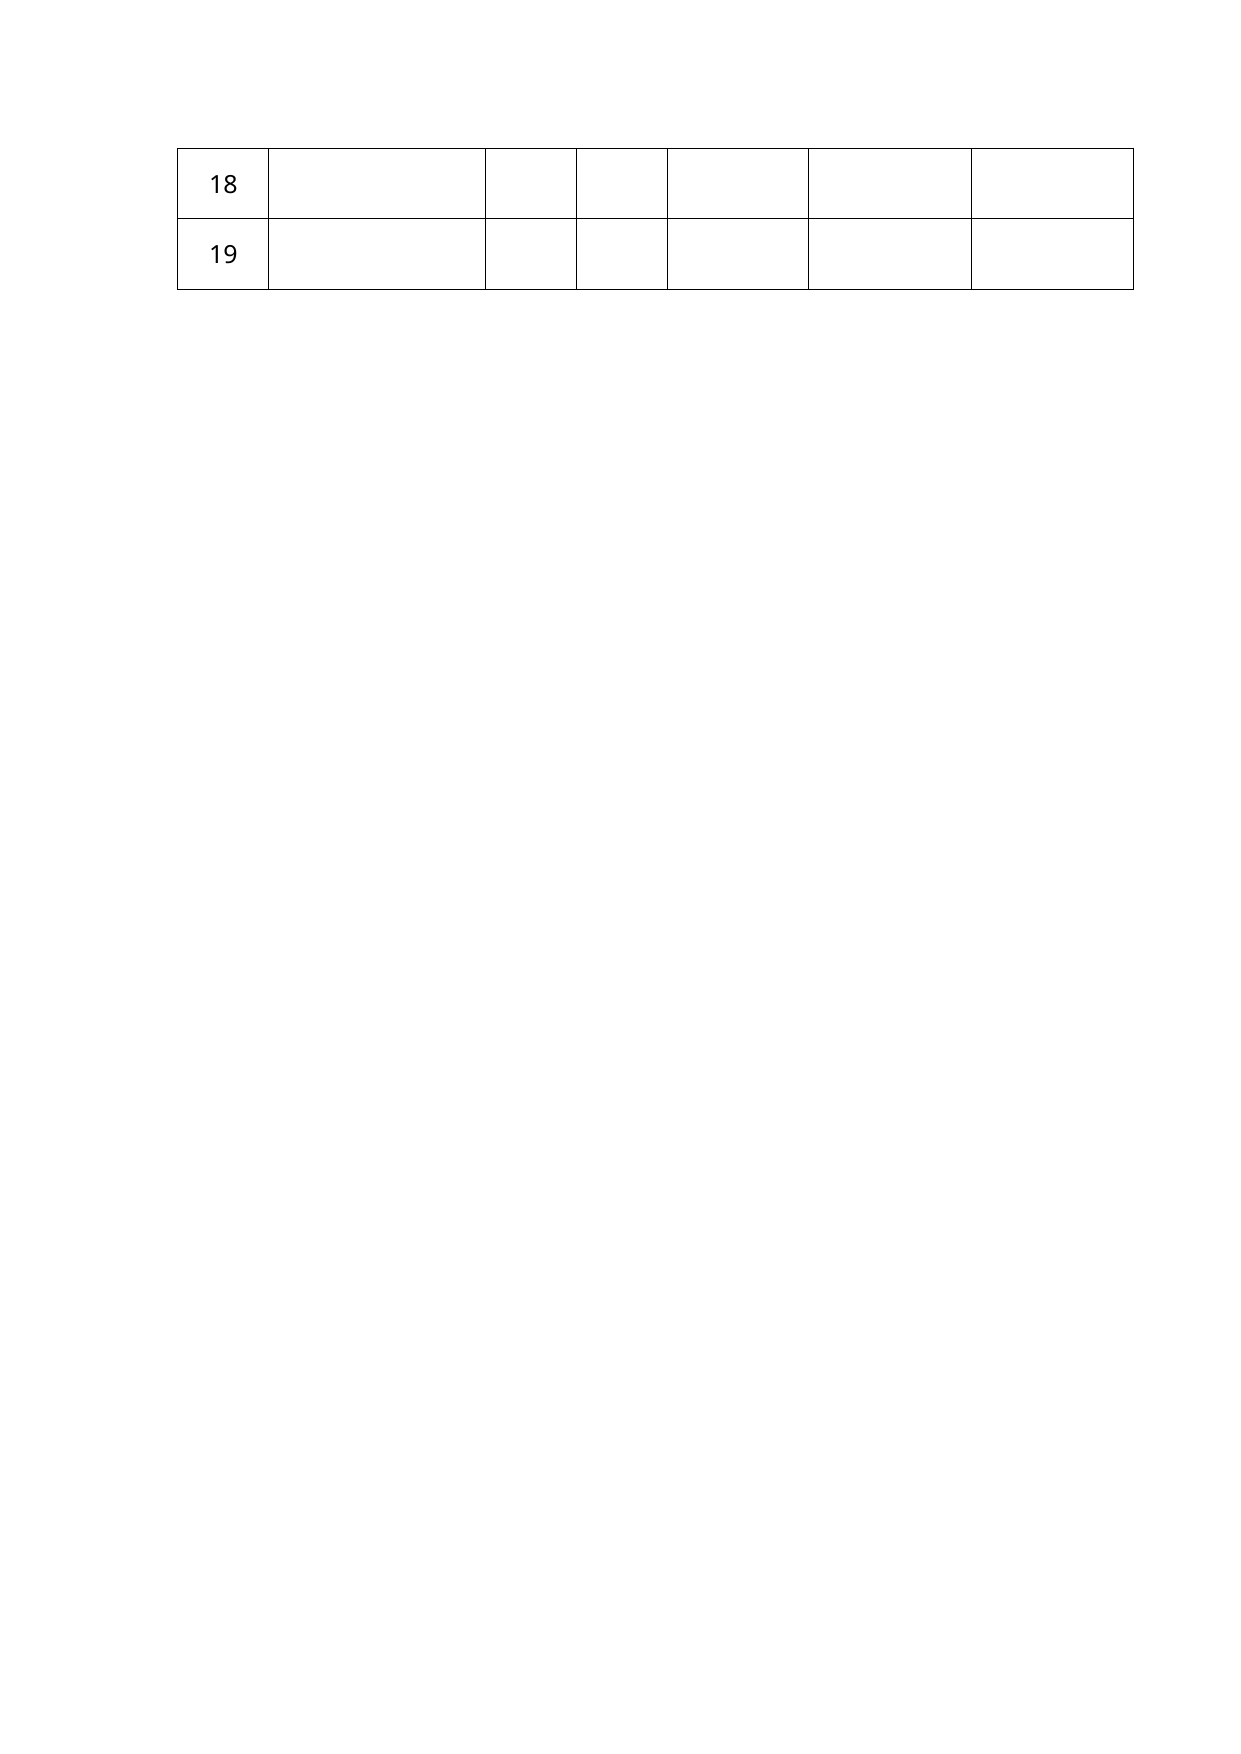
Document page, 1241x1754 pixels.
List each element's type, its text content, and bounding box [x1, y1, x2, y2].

table_cell [809, 219, 971, 288]
table_cell [269, 219, 485, 288]
table_cell [972, 219, 1133, 288]
table_cell [486, 149, 576, 218]
table_cell [269, 149, 485, 218]
table_cell 19 [178, 219, 268, 288]
table_cell [486, 219, 576, 288]
table_cell [577, 149, 667, 218]
table_cell [577, 219, 667, 288]
table_cell [668, 219, 808, 288]
table_cell [668, 149, 808, 218]
table_cell [809, 149, 971, 218]
table_cell 18 [178, 149, 268, 218]
table_cell [972, 149, 1133, 218]
